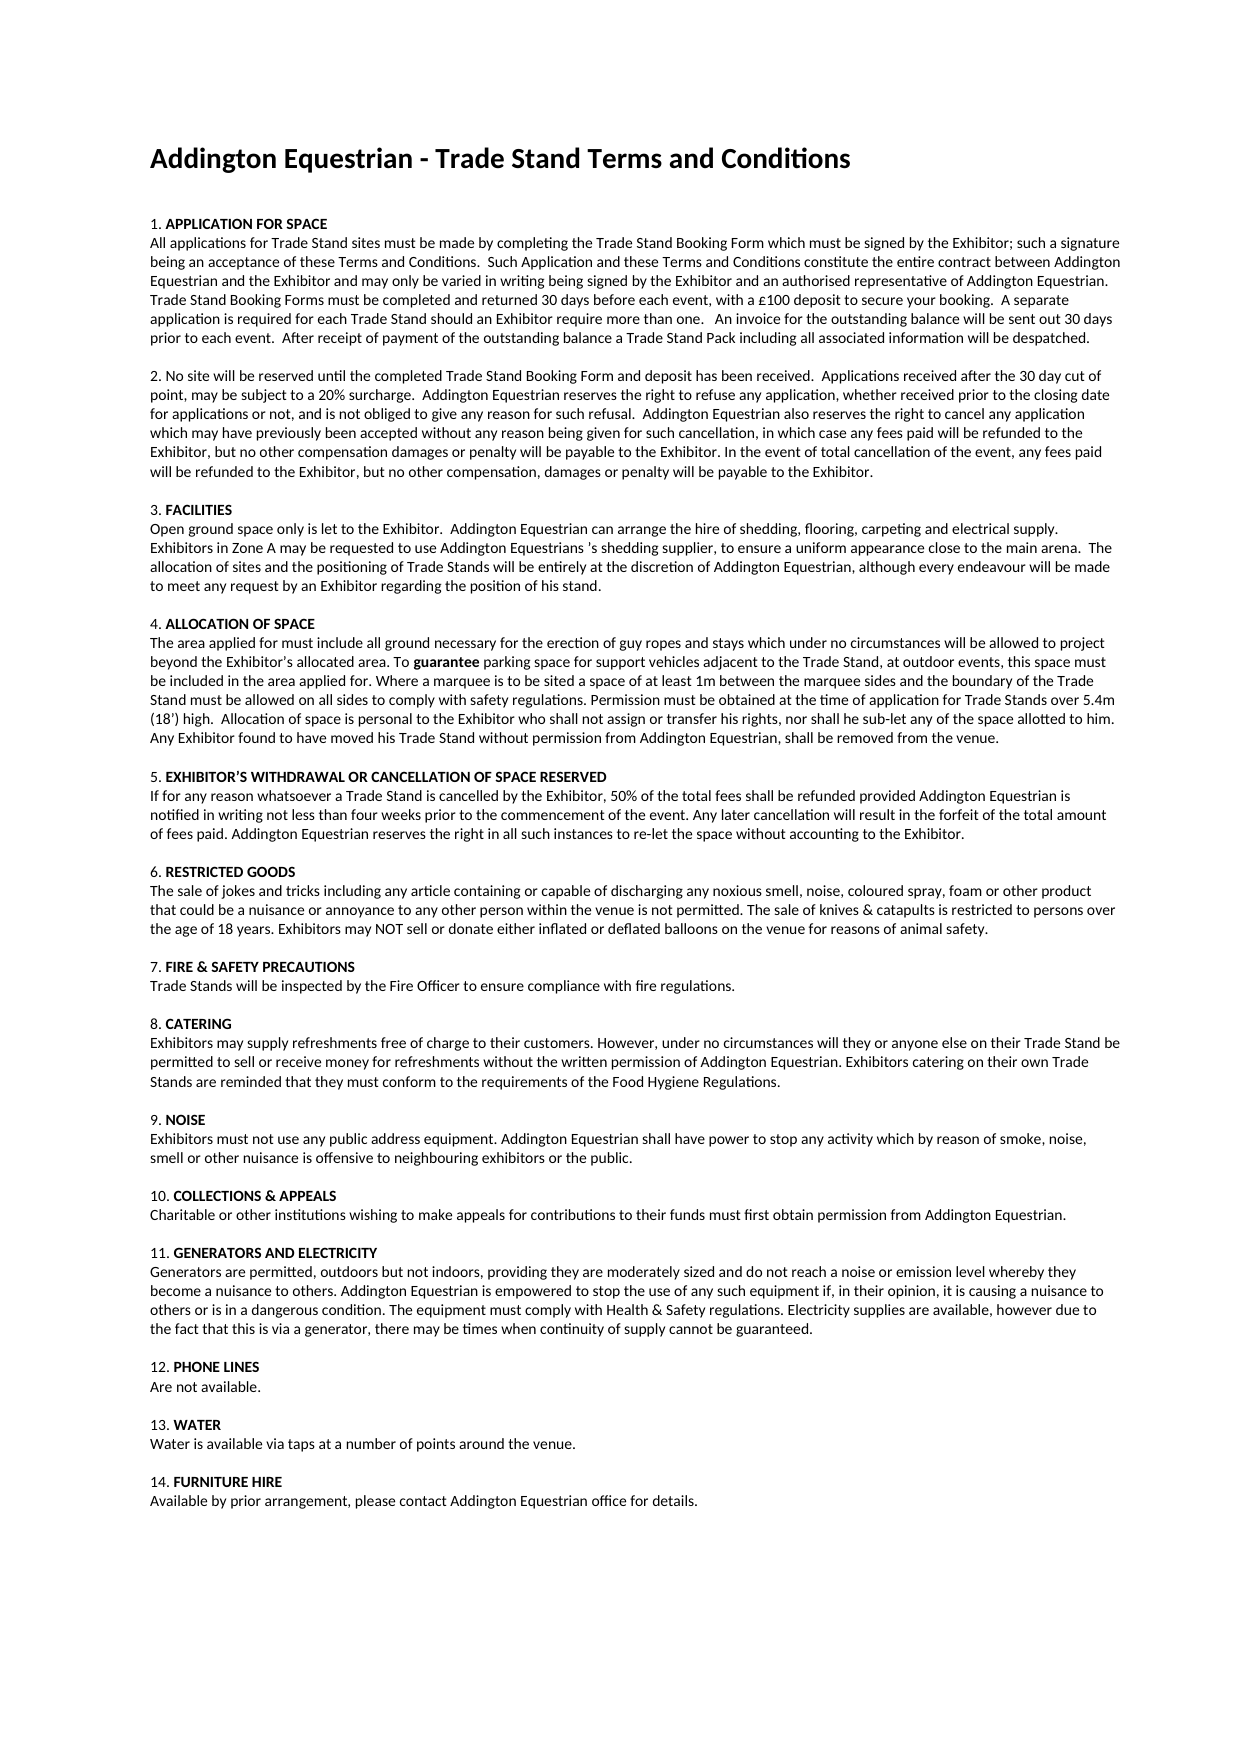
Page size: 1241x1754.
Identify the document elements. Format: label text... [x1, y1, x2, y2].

text 3. FACILITIES [150, 500, 1122, 519]
text Generators are permitted, outdoors but not indoors, providing they are moderately sized and do not reach a noise or emission level whereby they become a nuisance to others. Addington Equestrian is empowered to stop the use of any such equipment if, in their opinion, it is causing a nuisance to others or is in a dangerous condition. The equipment must comply with Health & Safety regulations. Electricity supplies are available, however due to the fact that this is via a generator, there may be times when continuity of supply cannot be guaranteed. [150, 1262, 1122, 1339]
text 5. EXHIBITOR’S WITHDRAWAL OR CANCELLATION OF SPACE RESERVED [150, 767, 1122, 786]
text 13. WATER [150, 1415, 1122, 1434]
text 10. COLLECTIONS & APPEALS [150, 1186, 1122, 1205]
text All applications for Trade Stand sites must be made by completing the Trade Stand Booking Form which must be signed by the Exhibitor; such a signature being an acceptance of these Terms and Conditions. Such Application and these Terms and Conditions constitute the entire contract between Addington Equestrian and the Exhibitor and may only be varied in writing being signed by the Exhibitor and an authorised representative of Addington Equestrian. [150, 233, 1122, 290]
text 4. ALLOCATION OF SPACE [150, 614, 1122, 633]
text 8. CATERING [150, 1014, 1122, 1034]
text Are not available. [150, 1377, 1122, 1396]
text The sale of jokes and tricks including any article containing or capable of discharging any noxious smell, noise, coloured spray, foam or other product that could be a nuisance or annoyance to any other person within the venue is not permitted. The sale of knives & catapults is restricted to persons over the age of 18 years. Exhibitors may NOT sell or donate either inflated or deflated balloons on the venue for reasons of animal safety. [150, 881, 1122, 938]
text 2. No site will be reserved until the completed Trade Stand Booking Form and deposit has been received. Applications received after the 30 day cut of point, may be subject to a 20% surcharge. Addington Equestrian reserves the right to refuse any application, whether received prior to the closing date for applications or not, and is not obliged to give any reason for such refusal. Addington Equestrian also reserves the right to cancel any application which may have previously been accepted without any reason being given for such cancellation, in which case any fees paid will be refunded to the Exhibitor, but no other compensation damages or penalty will be payable to the Exhibitor. In the event of total cancellation of the event, any fees paid will be refunded to the Exhibitor, but no other compensation, damages or penalty will be payable to the Exhibitor. [150, 366, 1122, 481]
text Exhibitors may supply refreshments free of charge to their customers. However, under no circumstances will they or anyone else on their Trade Stand be permitted to sell or receive money for refreshments without the written permission of Addington Equestrian. Exhibitors catering on their own Trade Stands are reminded that they must conform to the requirements of the Food Hygiene Regulations. [150, 1034, 1122, 1091]
text Charitable or other institutions wishing to make appeals for contributions to their funds must first obtain permission from Addington Equestrian. [150, 1205, 1122, 1224]
text 9. NOISE [150, 1110, 1122, 1129]
text Water is available via taps at a number of points around the venue. [150, 1434, 1122, 1453]
text If for any reason whatsoever a Trade Stand is cancelled by the Exhibitor, 50% of the total fees shall be refunded provided Addington Equestrian is notified in writing not less than four weeks prior to the commencement of the event. Any later cancellation will result in the forfeit of the total amount of fees paid. Addington Equestrian reserves the right in all such instances to re-let the space without accounting to the Exhibitor. [150, 786, 1122, 843]
text Trade Stand Booking Forms must be completed and returned 30 days before each event, with a £100 deposit to secure your booking. A separate application is required for each Trade Stand should an Exhibitor require more than one. An invoice for the outstanding balance will be sent out 30 days prior to each event. After receipt of payment of the outstanding balance a Trade Stand Pack including all associated information will be despatched. [150, 290, 1122, 347]
text 14. FURNITURE HIRE [150, 1472, 1122, 1491]
text Trade Stands will be inspected by the Fire Officer to ensure compliance with fire regulations. [150, 976, 1122, 996]
text 7. FIRE & SAFETY PRECAUTIONS [150, 957, 1122, 976]
text Available by prior arrangement, please contact Addington Equestrian office for details. [150, 1491, 1122, 1510]
text Open ground space only is let to the Exhibitor. Addington Equestrian can arrange the hire of shedding, flooring, carpeting and electrical supply. Exhibitors in Zone A may be requested to use Addington Equestrians ’s shedding supplier, to ensure a uniform appearance close to the main arena. The allocation of sites and the positioning of Trade Stands will be entirely at the discretion of Addington Equestrian, although every endeavour will be made to meet any request by an Exhibitor regarding the position of his stand. [150, 519, 1122, 595]
text Addington Equestrian - Trade Stand Terms and Conditions [150, 140, 1122, 175]
text 6. RESTRICTED GOODS [150, 862, 1122, 881]
text Exhibitors must not use any public address equipment. Addington Equestrian shall have power to stop any activity which by reason of smoke, noise, smell or other nuisance is offensive to neighbouring exhibitors or the public. [150, 1129, 1122, 1167]
text 11. GENERATORS AND ELECTRICITY [150, 1243, 1122, 1262]
text 12. PHONE LINES [150, 1358, 1122, 1377]
text 1. APPLICATION FOR SPACE [150, 214, 1122, 233]
text The area applied for must include all ground necessary for the erection of guy ropes and stays which under no circumstances will be allowed to project beyond the Exhibitor’s allocated area. To guarantee parking space for support vehicles adjacent to the Trade Stand, at outdoor events, this space must be included in the area applied for. Where a marquee is to be sited a space of at least 1m between the marquee sides and the boundary of the Trade Stand must be allowed on all sides to comply with safety regulations. Permission must be obtained at the time of application for Trade Stands over 5.4m (18’) high. Allocation of space is personal to the Exhibitor who shall not assign or transfer his rights, nor shall he sub-let any of the space allotted to him. Any Exhibitor found to have moved his Trade Stand without permission from Addington Equestrian, shall be removed from the venue. [150, 633, 1122, 748]
